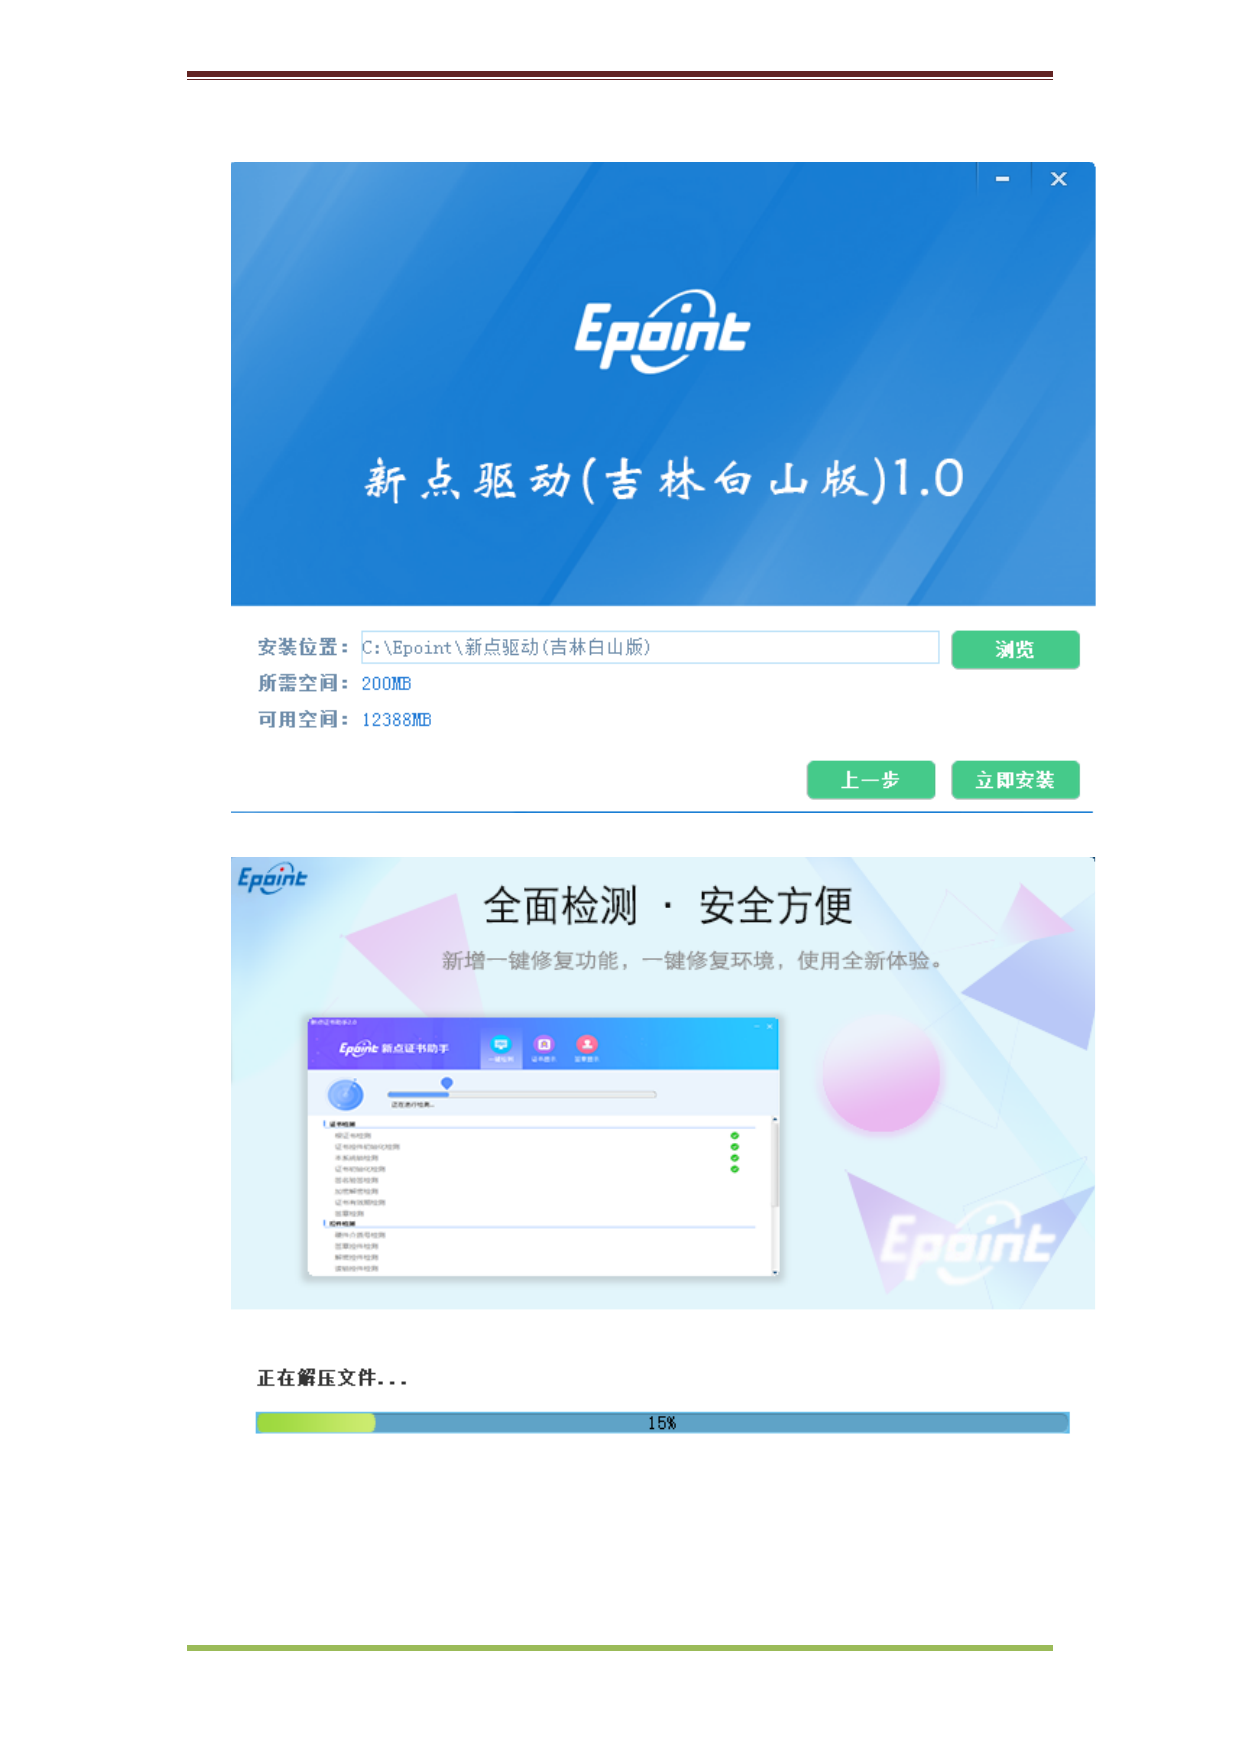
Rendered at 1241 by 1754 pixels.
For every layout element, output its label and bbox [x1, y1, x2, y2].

picture [231, 162, 1096, 813]
picture [231, 857, 1096, 1506]
